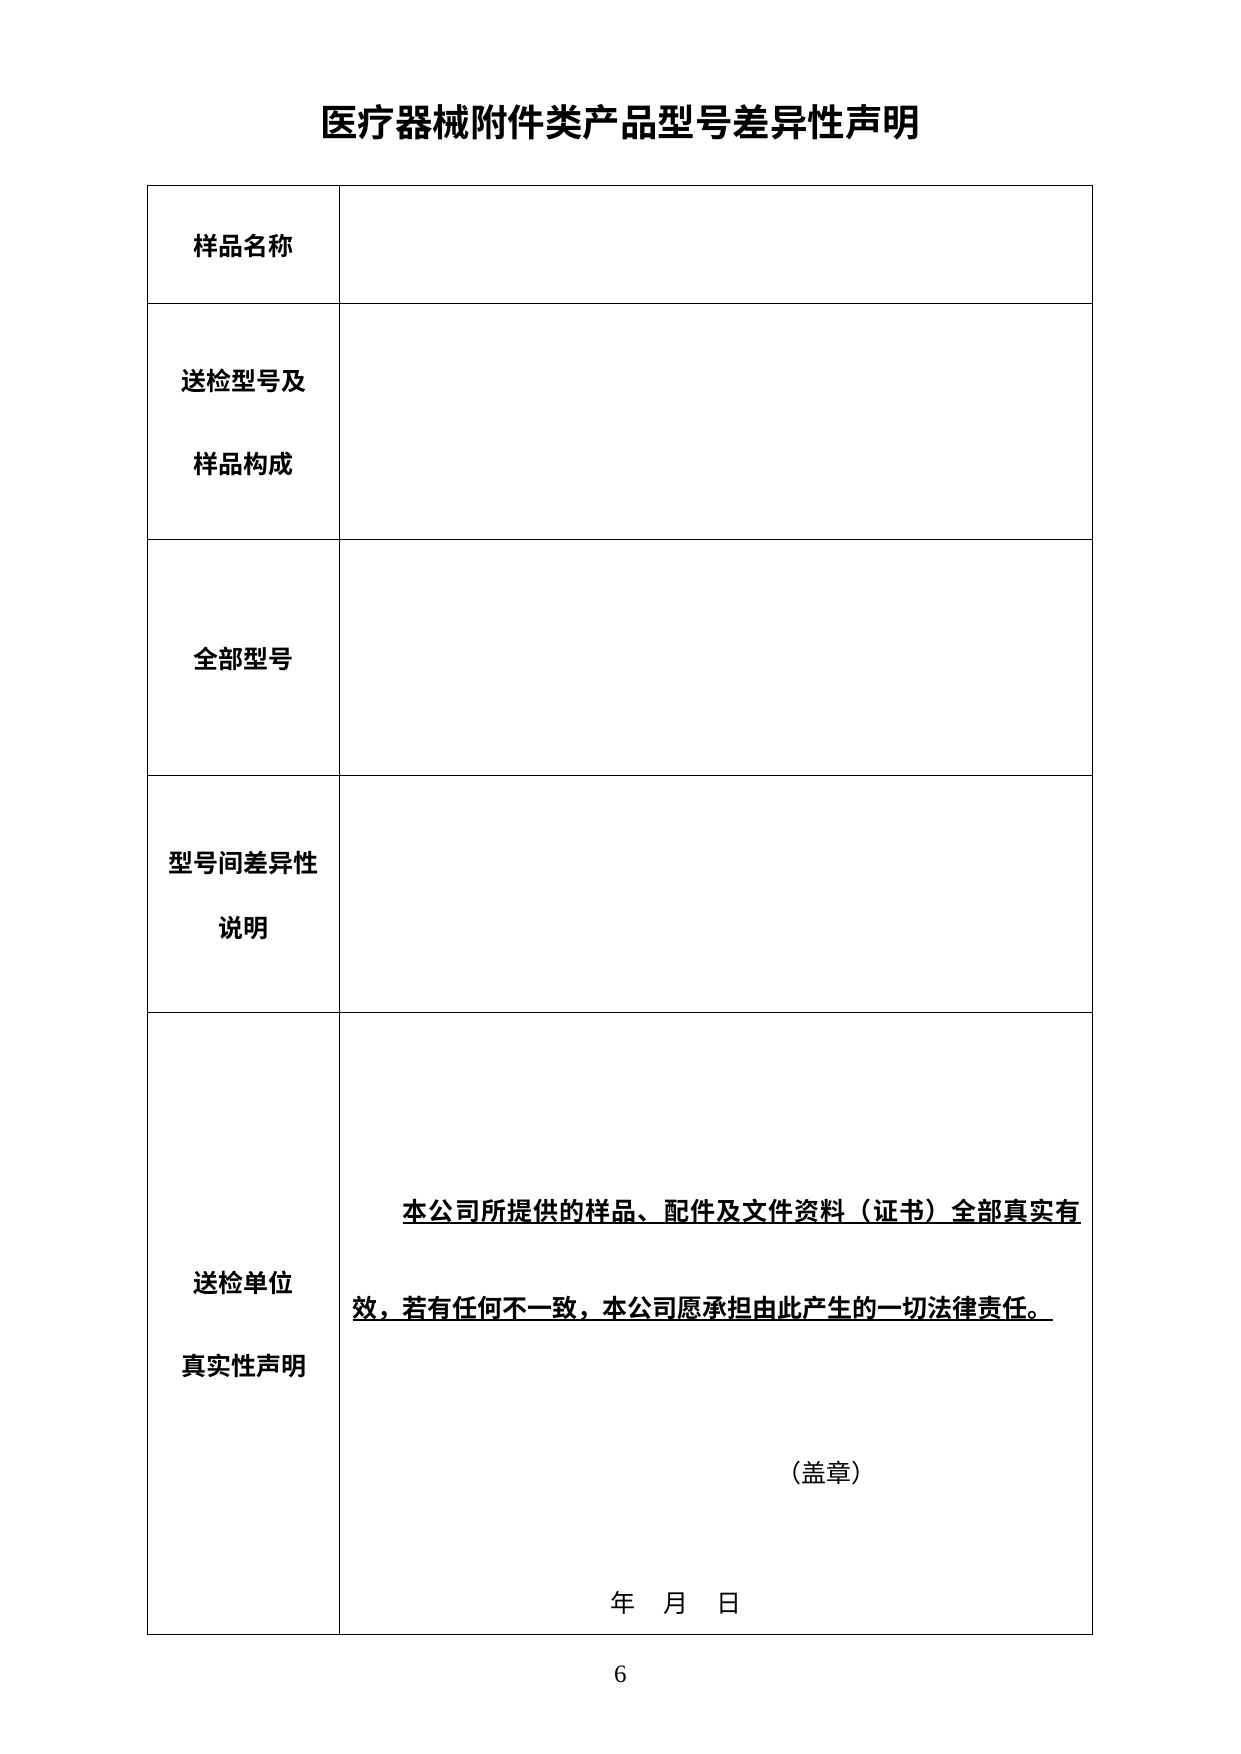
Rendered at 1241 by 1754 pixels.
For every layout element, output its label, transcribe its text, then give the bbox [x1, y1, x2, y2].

table_cell [340, 304, 1092, 539]
table_cell [340, 776, 1092, 1012]
table_cell [340, 540, 1092, 775]
table_header [340, 186, 1092, 303]
table_cell 送检型号及 样品构成 [148, 304, 339, 539]
text 医疗器械附件类产品型号差异性声明 [75, 87, 1165, 152]
table_cell 全部型号 [148, 540, 339, 775]
table_cell 型号间差异性说明 [148, 776, 339, 1012]
table_header 样品名称 [148, 186, 339, 303]
table_cell 送检单位 真实性声明 [148, 1013, 339, 1634]
table_cell 本公司所提供的样品、配件及文件资料（证书）全部真实有效，若有任何不一致，本公司愿承担由此产生的一切法律责任。 （盖章） 年 月 日 [340, 1013, 1092, 1634]
